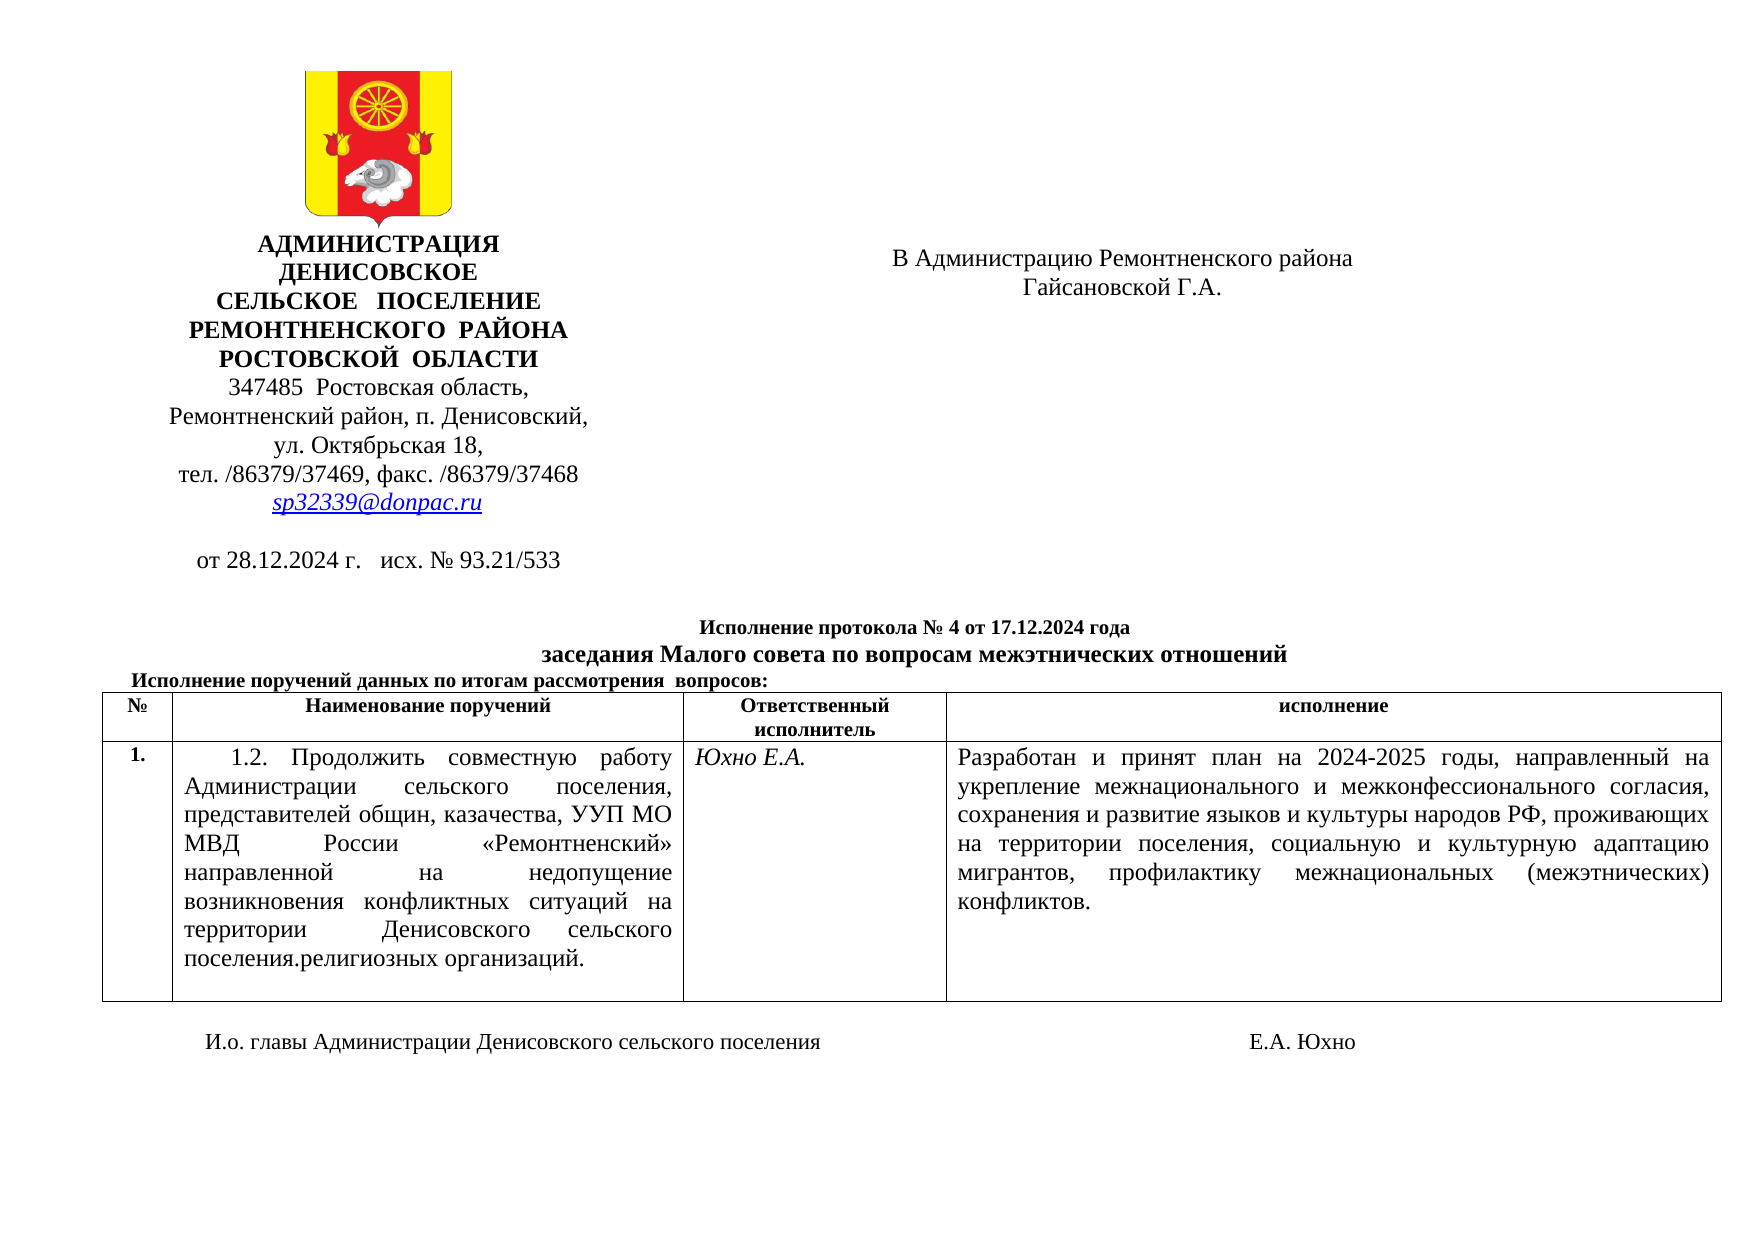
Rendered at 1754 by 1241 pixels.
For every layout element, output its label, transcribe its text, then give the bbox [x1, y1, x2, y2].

table_header В Администрацию Ремонтненского района Гайсановской Г.А. [637, 71, 1608, 574]
text Исполнение протокола № 4 от 17.12.2024 года [131, 615, 1698, 639]
table_cell 1.2. Продолжить совместную работу Администрации сельского поселения, представителей общин, казачества, УУП МО МВД России «Ремонтненский» направленной на недопущение возникновения конфликтных ситуаций на территории Денисовского сельского поселения.религиозных организаций. [173, 742, 683, 1001]
text Исполнение поручений данных по итогам рассмотрения вопросов: [131, 668, 1698, 692]
table_cell 1. [103, 742, 172, 1001]
text заседания Малого совета по вопросам межэтнических отношений [131, 639, 1698, 668]
table_header Ответственный исполнитель [684, 693, 946, 741]
table_header исполнение [947, 693, 1721, 741]
table_header Наименование поручений [173, 693, 683, 741]
text И.о. главы Администрации Денисовского сельского поселения Е.А. Юхно [131, 1028, 1698, 1054]
table_header АДМИНИСТРАЦИЯ ДЕНИСОВСКОЕ СЕЛЬСКОЕ ПОСЕЛЕНИЕ РЕМОНТНЕНСКОГО РАЙОНА РОСТОВСКОЙ ОБЛАСТИ 347485 Ростовская область, Ремонтненский район, п. Денисовский, ул. Октябрьская 18, тел. /86379/37469, факс. /86379/37468 sp32339@donpac.ru от 28.12.2024 г. исх. № 93.21/533 [120, 71, 637, 574]
table_cell Разработан и принят план на 2024-2025 годы, направленный на укрепление межнационального и межконфессионального согласия, сохранения и развитие языков и культуры народов РФ, проживающих на территории поселения, социальную и культурную адаптацию мигрантов, профилактику межнациональных (межэтнических) конфликтов. [947, 742, 1721, 1001]
picture [305, 71, 452, 229]
table_cell Юхно Е.А. [684, 742, 946, 1001]
table_header № [103, 693, 172, 741]
